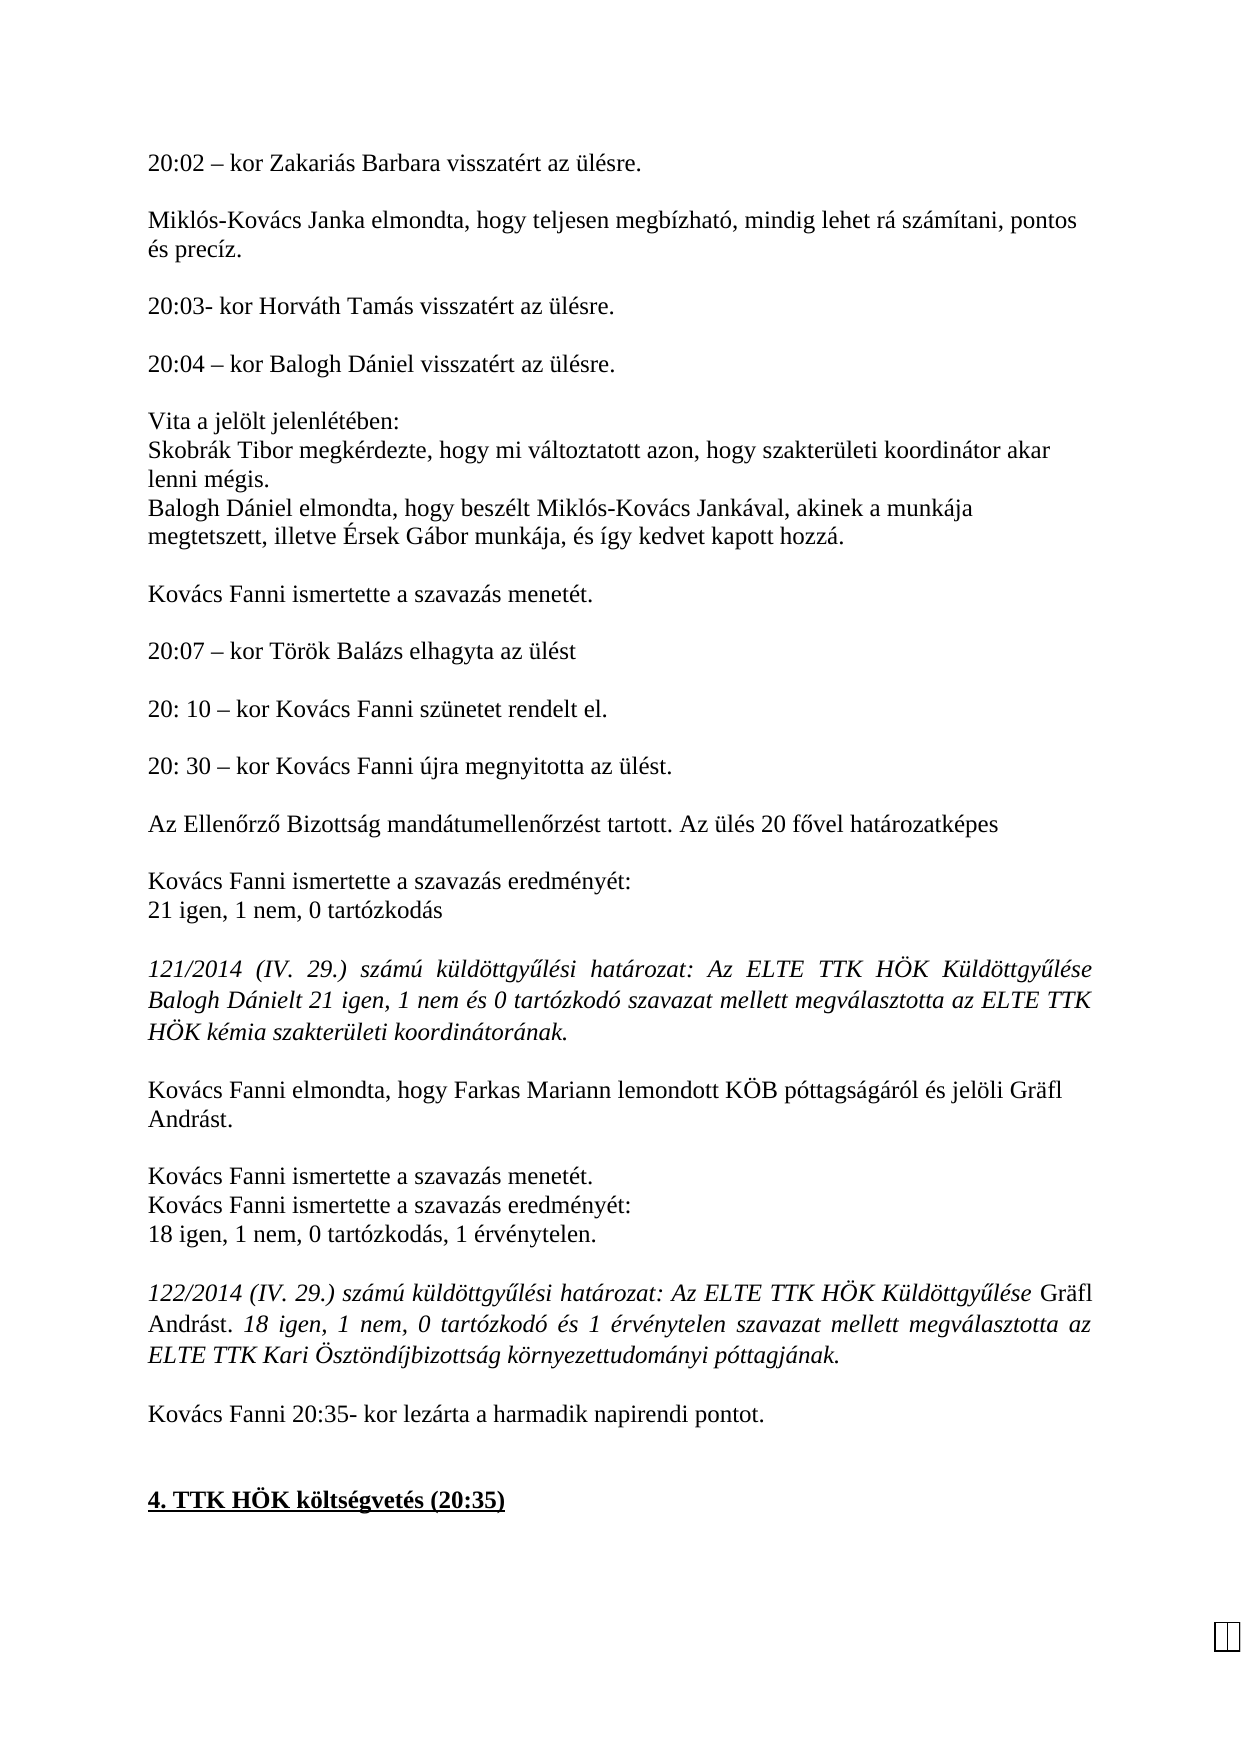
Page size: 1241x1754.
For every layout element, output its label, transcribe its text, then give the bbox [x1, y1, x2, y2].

text 122/2014 (IV. 29.) számú küldöttgyűlési határozat: Az ELTE TTK HÖK Küldöttgyűlése Gräfl Andrást. 18 igen, 1 nem, 0 tartózkodó és 1 érvénytelen szavazat mellett megválasztotta az ELTE TTK Kari Ösztöndíjbizottság környezettudományi póttagjának. [148, 1276, 1093, 1370]
text 20: 10 – kor Kovács Fanni szünetet rendelt el. [148, 694, 1093, 723]
text Kovács Fanni ismertette a szavazás menetét. [148, 1161, 1093, 1190]
text 20:04 – kor Balogh Dániel visszatért az ülésre. [148, 349, 1093, 378]
text Kovács Fanni ismertette a szavazás eredményét: [148, 1190, 1093, 1219]
text Kovács Fanni ismertette a szavazás menetét. [148, 579, 1093, 608]
text 20:07 – kor Török Balázs elhagyta az ülést [148, 636, 1093, 665]
text Kovács Fanni 20:35- kor lezárta a harmadik napirendi pontot. [148, 1399, 1093, 1428]
text 20:03- kor Horváth Tamás visszatért az ülésre. [148, 291, 1093, 320]
text 21 igen, 1 nem, 0 tartózkodás [148, 895, 1093, 924]
text Balogh Dániel elmondta, hogy beszélt Miklós-Kovács Jankával, akinek a munkája megtetszett, illetve Érsek Gábor munkája, és így kedvet kapott hozzá. [148, 493, 1093, 550]
text Miklós-Kovács Janka elmondta, hogy teljesen megbízható, mindig lehet rá számítani, pontos és precíz. [148, 205, 1093, 263]
text Kovács Fanni ismertette a szavazás eredményét: [148, 866, 1093, 895]
text Kovács Fanni elmondta, hogy Farkas Mariann lemondott KÖB póttagságáról és jelöli Gräfl Andrást. [148, 1075, 1093, 1133]
text Skobrák Tibor megkérdezte, hogy mi változtatott azon, hogy szakterületi koordinátor akar lenni mégis. [148, 435, 1093, 493]
text 20:02 – kor Zakariás Barbara visszatért az ülésre. [148, 148, 1093, 176]
text 20: 30 – kor Kovács Fanni újra megnyitotta az ülést. [148, 751, 1093, 780]
text Az Ellenőrző Bizottság mandátumellenőrzést tartott. Az ülés 20 fővel határozatképes [148, 809, 1093, 838]
text Vita a jelölt jelenlétében: [148, 406, 1093, 435]
text 18 igen, 1 nem, 0 tartózkodás, 1 érvénytelen. [148, 1219, 1093, 1248]
text 4. TTK HÖK költségvetés (20:35) [148, 1485, 1093, 1514]
text 121/2014 (IV. 29.) számú küldöttgyűlési határozat: Az ELTE TTK HÖK Küldöttgyűlése Balogh Dánielt 21 igen, 1 nem és 0 tartózkodó szavazat mellett megválasztotta az ELTE TTK HÖK kémia szakterületi koordinátorának. [148, 953, 1093, 1046]
